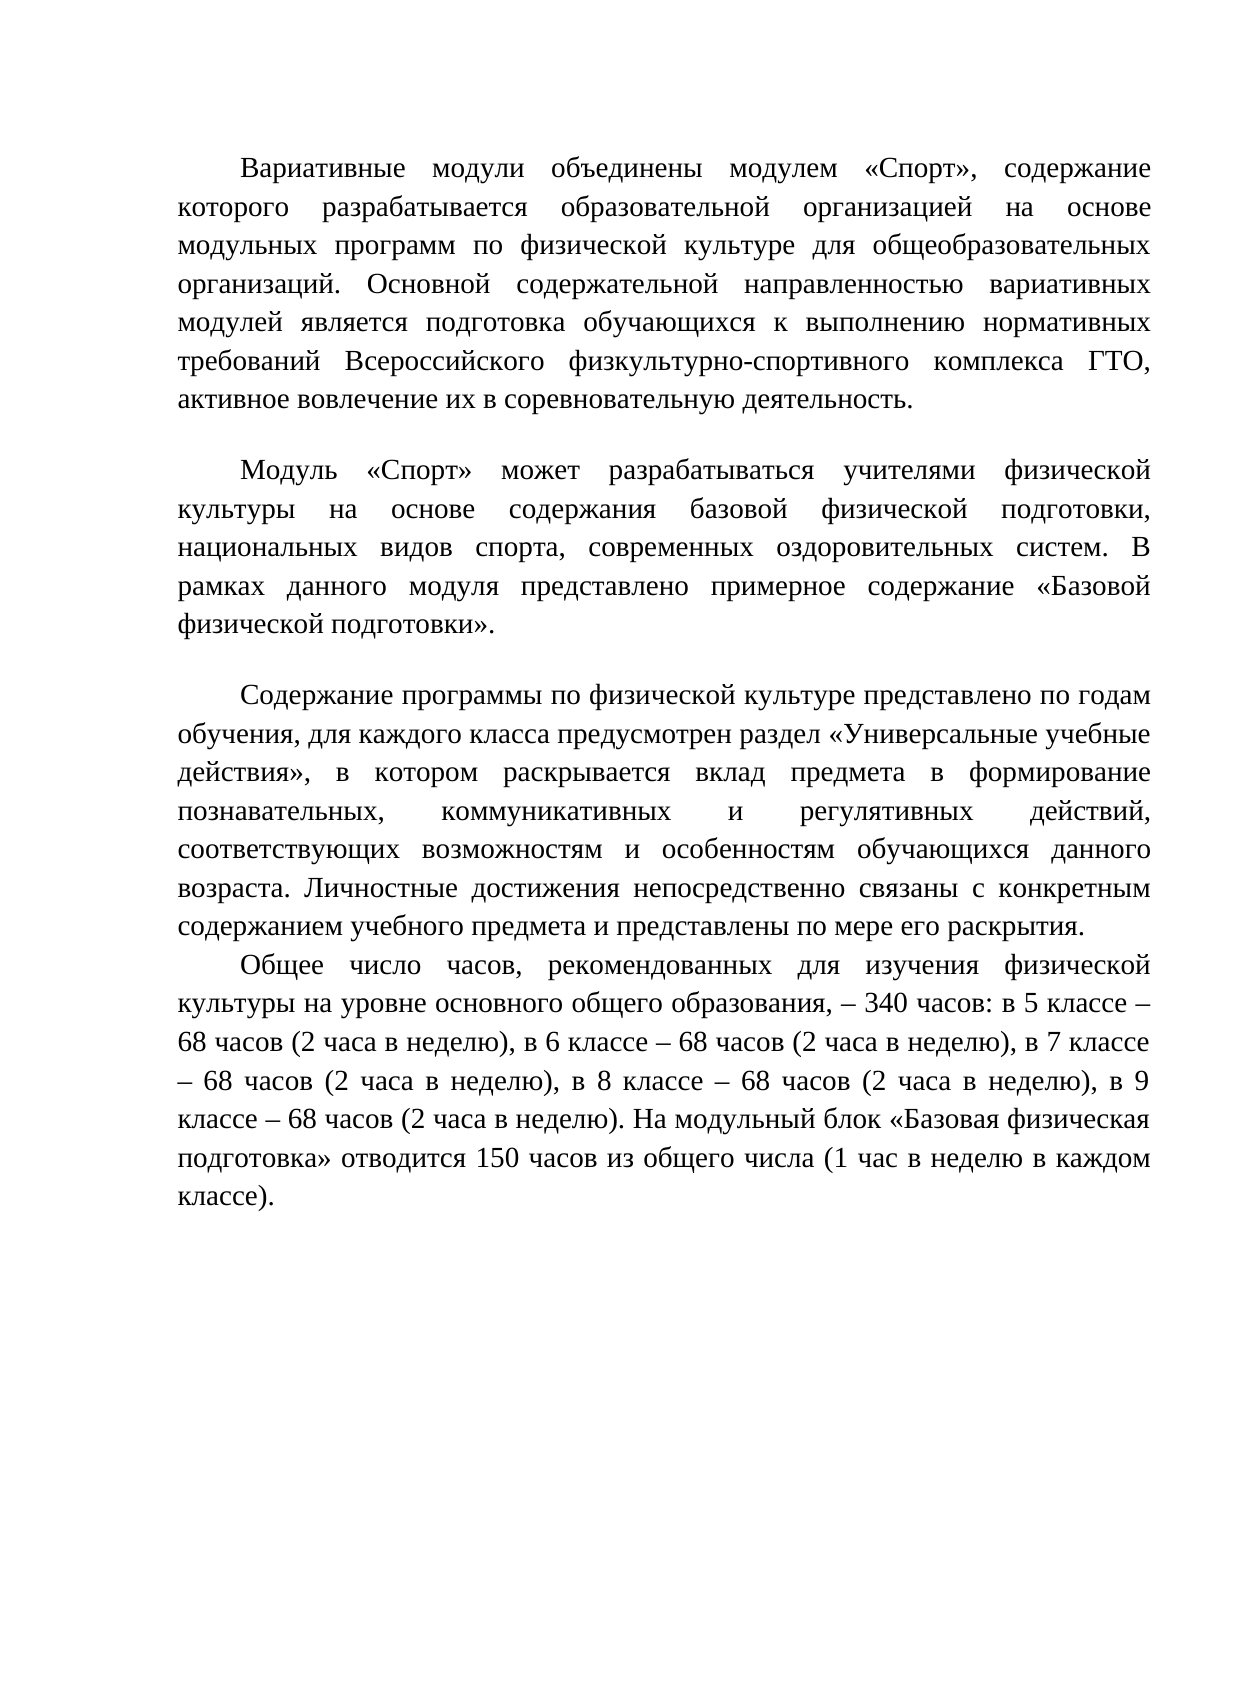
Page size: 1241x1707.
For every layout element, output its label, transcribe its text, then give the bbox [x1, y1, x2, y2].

text Общее число часов, рекомендованных для изучения физической культуры на уровне основного общего образования, – 340 часов: в 5 классе – 68 часов (2 часа в неделю), в 6 классе – 68 часов (2 часа в неделю), в 7 классе – 68 часов (2 часа в неделю), в 8 классе – 68 часов (2 часа в неделю), в 9 классе – 68 часов (2 часа в неделю). На модульный блок «Базовая физическая подготовка» отводится 150 часов из общего числа (1 час в неделю в каждом классе). [177, 947, 1152, 1212]
text Вариативные модули объединены модулем «Спорт», содержание которого разрабатывается образовательной организацией на основе модульных программ по физической культуре для общеобразовательных организаций. Основной содержательной направленностью вариативных модулей является подготовка обучающихся к выполнению нормативных требований Всероссийского физкультурно-спортивного комплекса ГТО, активное вовлечение их в соревновательную деятельность. [177, 150, 1152, 415]
text Содержание программы по физической культуре представлено по годам обучения, для каждого класса предусмотрен раздел «Универсальные учебные действия», в котором раскрывается вклад предмета в формирование познавательных, коммуникативных и регулятивных действий, соответствующих возможностям и особенностям обучающихся данного возраста. Личностные достижения непосредственно связаны с конкретным содержанием учебного предмета и представлены по мере его раскрытия. [177, 677, 1152, 942]
text Модуль «Спорт» может разрабатываться учителями физической культуры на основе содержания базовой физической подготовки, национальных видов спорта, современных оздоровительных систем. В рамках данного модуля представлено примерное содержание «Базовой физической подготовки». [177, 452, 1152, 640]
